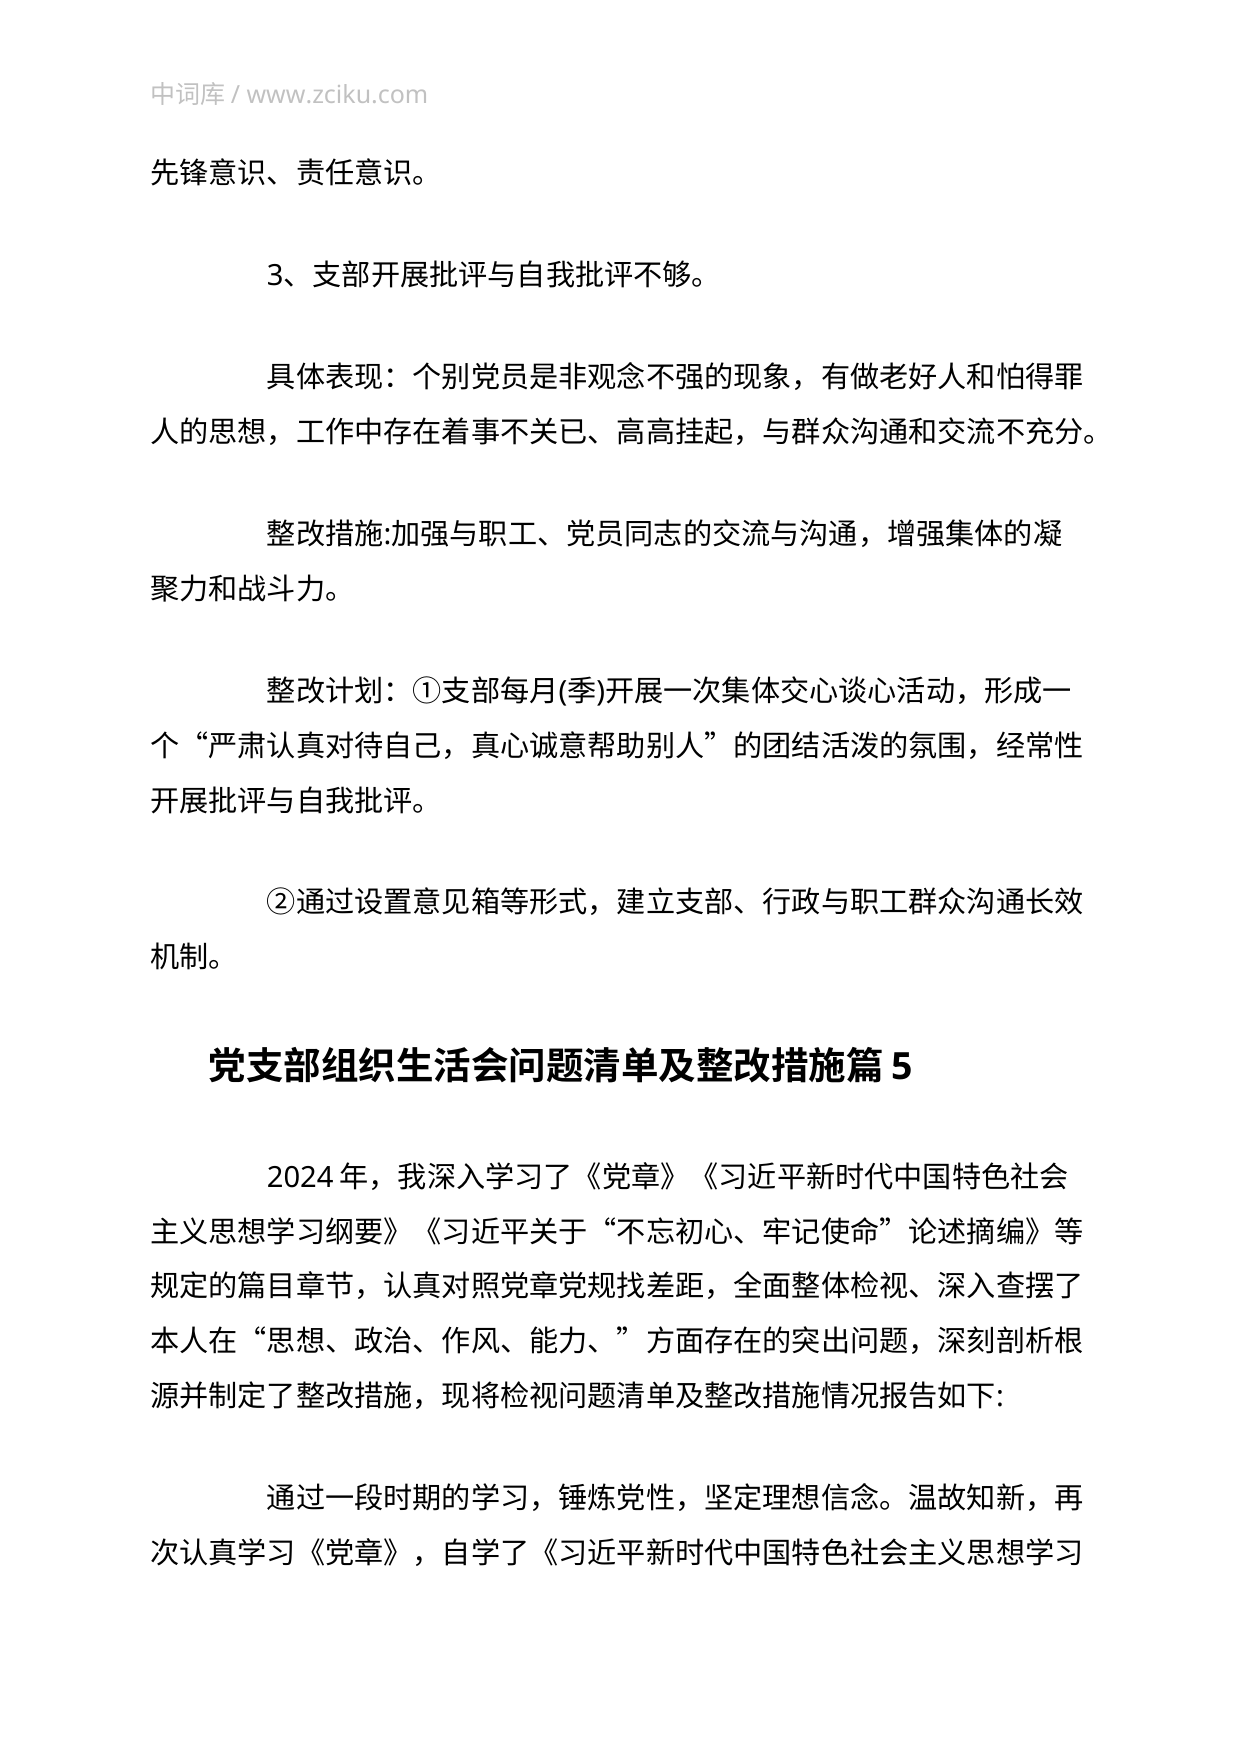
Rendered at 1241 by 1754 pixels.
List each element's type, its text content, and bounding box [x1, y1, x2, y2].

text 整改措施:加强与职工、党员同志的交流与沟通，增强集体的凝聚力和战斗力。 [150, 510, 1090, 608]
text ②通过设置意见箱等形式，建立支部、行政与职工群众沟通长效机制。 [150, 879, 1090, 976]
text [150, 150, 1090, 192]
text 3、支部开展批评与自我批评不够。 [150, 252, 1090, 294]
text 具体表现：个别党员是非观念不强的现象，有做老好人和怕得罪人的思想，工作中存在着事不关已、高高挂起，与群众沟通和交流不充分。 [150, 354, 1090, 451]
text 2024年，我深入学习了《党章》《习近平新时代中国特色社会主义思想学习纲要》《习近平关于“不忘初心、牢记使命”论述摘编》等规定的篇目章节，认真对照党章党规找差距，全面整体检视、深入查摆了本人在“思想、政治、作风、能力、”方面存在的突出问题，深刻剖析根源并制定了整改措施，现将检视问题清单及整改措施情况报告如下: [150, 1153, 1090, 1415]
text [150, 1475, 1090, 1572]
text 党支部组织生活会问题清单及整改措施篇5 [150, 1036, 1090, 1090]
text 整改计划：①支部每月(季)开展一次集体交心谈心活动，形成一个“严肃认真对待自己，真心诚意帮助别人”的团结活泼的氛围，经常性开展批评与自我批评。 [150, 667, 1090, 819]
